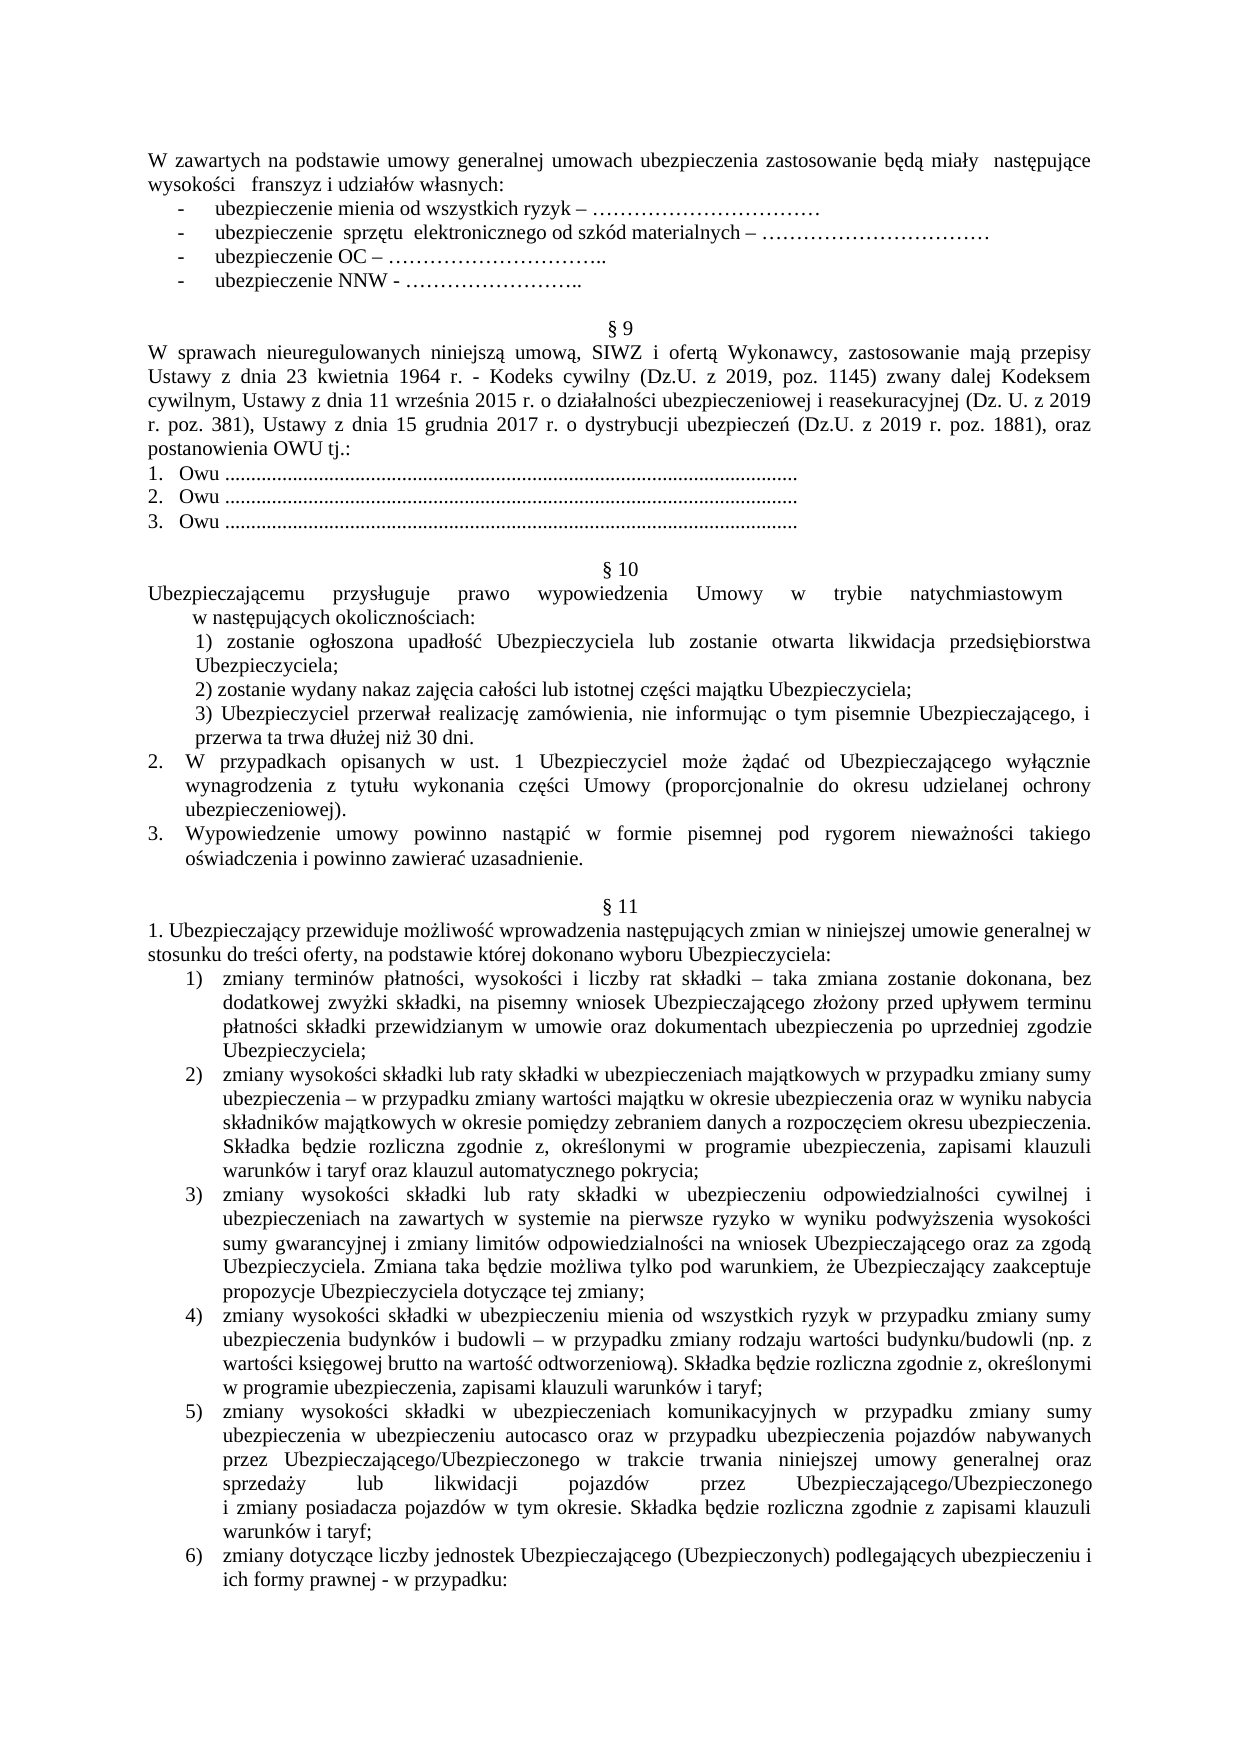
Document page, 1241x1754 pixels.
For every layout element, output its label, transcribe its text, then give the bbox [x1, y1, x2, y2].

text 1. Owu .............................................................................................................. [148, 460, 1093, 484]
list Wypowiedzenie umowy powinno nastąpić w formie pisemnej pod rygorem nieważności takiego oświadczenia i powinno zawierać uzasadnienie. [148, 821, 1092, 869]
text 2. Owu .............................................................................................................. [148, 484, 1093, 508]
list ubezpieczenie NNW - …………………….. [177, 268, 1093, 292]
list W przypadkach opisanych w ust. 1 Ubezpieczyciel może żądać od Ubezpieczającego wyłącznie wynagrodzenia z tytułu wykonania części Umowy (proporcjonalnie do okresu udzielanej ochrony ubezpieczeniowej). [148, 749, 1092, 821]
text 11 [148, 893, 1093, 918]
text W zawartych na podstawie umowy generalnej umowach ubezpieczenia zastosowanie będą miały następujące wysokości franszyz i udziałów własnych: [148, 148, 1093, 196]
text 3) Ubezpieczyciel przerwał realizację zamówienia, nie informując o tym pisemnie Ubezpieczającego, i przerwa ta trwa dłużej niż 30 dni. [195, 701, 1092, 749]
text 2) zostanie wydany nakaz zajęcia całości lub istotnej części majątku Ubezpieczyciela; [195, 677, 1092, 701]
text 10 [148, 557, 1093, 581]
list zmiany wysokości składki lub raty składki w ubezpieczeniach majątkowych w przypadku zmiany sumy ubezpieczenia – w przypadku zmiany wartości majątku w okresie ubezpieczenia oraz w wyniku nabycia składników majątkowych w okresie pomiędzy zebraniem danych a rozpoczęciem okresu ubezpieczenia. Składka będzie rozliczna zgodnie z, określonymi w programie ubezpieczenia, zapisami klauzuli warunków i taryf oraz klauzul automatycznego pokrycia; [185, 1062, 1093, 1182]
list ubezpieczenie mienia od wszystkich ryzyk – …………………………… [177, 196, 1093, 220]
text 1) zostanie ogłoszona upadłość Ubezpieczyciela lub zostanie otwarta likwidacja przedsiębiorstwa Ubezpieczyciela; [195, 629, 1092, 677]
list zmiany wysokości składki lub raty składki w ubezpieczeniu odpowiedzialności cywilnej i ubezpieczeniach na zawartych w systemie na pierwsze ryzyko w wyniku podwyższenia wysokości sumy gwarancyjnej i zmiany limitów odpowiedzialności na wniosek Ubezpieczającego oraz za zgodą Ubezpieczyciela. Zmiana taka będzie możliwa tylko pod warunkiem, że Ubezpieczający zaakceptuje propozycje Ubezpieczyciela dotyczące tej zmiany; [185, 1182, 1093, 1303]
list zmiany wysokości składki w ubezpieczeniu mienia od wszystkich ryzyk w przypadku zmiany sumy ubezpieczenia budynków i budowli – w przypadku zmiany rodzaju wartości budynku/budowli (np. z wartości księgowej brutto na wartość odtworzeniową). Składka będzie rozliczna zgodnie z, określonymi w programie ubezpieczenia, zapisami klauzuli warunków i taryf; [185, 1303, 1093, 1399]
text § 9 [148, 316, 1093, 340]
list ubezpieczenie sprzętu elektronicznego od szkód materialnych – …………………………… [177, 220, 1093, 244]
list zmiany dotyczące liczby jednostek Ubezpieczającego (Ubezpieczonych) podlegających ubezpieczeniu i ich formy prawnej - w przypadku: [185, 1543, 1093, 1591]
text Ubezpieczającemu przysługuje prawo wypowiedzenia Umowy w trybie natychmiastowym w następujących okolicznościach: [148, 581, 1092, 629]
list zmiany terminów płatności, wysokości i liczby rat składki – taka zmiana zostanie dokonana, bez dodatkowej zwyżki składki, na pisemny wniosek Ubezpieczającego złożony przed upływem terminu płatności składki przewidzianym w umowie oraz dokumentach ubezpieczenia po uprzedniej zgodzie Ubezpieczyciela; [185, 966, 1093, 1062]
list zmiany wysokości składki w ubezpieczeniach komunikacyjnych w przypadku zmiany sumy ubezpieczenia w ubezpieczeniu autocasco oraz w przypadku ubezpieczenia pojazdów nabywanych przez Ubezpieczającego/Ubezpieczonego w trakcie trwania niniejszej umowy generalnej oraz sprzedaży lub likwidacji pojazdów przez Ubezpieczającego/Ubezpieczonego i zmiany posiadacza pojazdów w tym okresie. Składka będzie rozliczna zgodnie z zapisami klauzuli warunków i taryf; [185, 1399, 1093, 1543]
list ubezpieczenie OC – ………………………….. [177, 244, 1093, 268]
text 3. Owu .............................................................................................................. [148, 508, 1093, 533]
text W sprawach nieuregulowanych niniejszą umową, SIWZ i ofertą Wykonawcy, zastosowanie mają przepisy Ustawy z dnia 23 kwietnia 1964 r. - Kodeks cywilny (Dz.U. z 2019, poz. 1145) zwany dalej Kodeksem cywilnym, Ustawy z dnia 11 września 2015 r. o działalności ubezpieczeniowej i reasekuracyjnej (Dz. U. z 2019 r. poz. 381), Ustawy z dnia 15 grudnia 2017 r. o dystrybucji ubezpieczeń (Dz.U. z 2019 r. poz. 1881), oraz postanowienia OWU tj.: [148, 340, 1093, 460]
text 1. Ubezpieczający przewiduje możliwość wprowadzenia następujących zmian w niniejszej umowie generalnej w stosunku do treści oferty, na podstawie której dokonano wyboru Ubezpieczyciela: [148, 918, 1093, 966]
